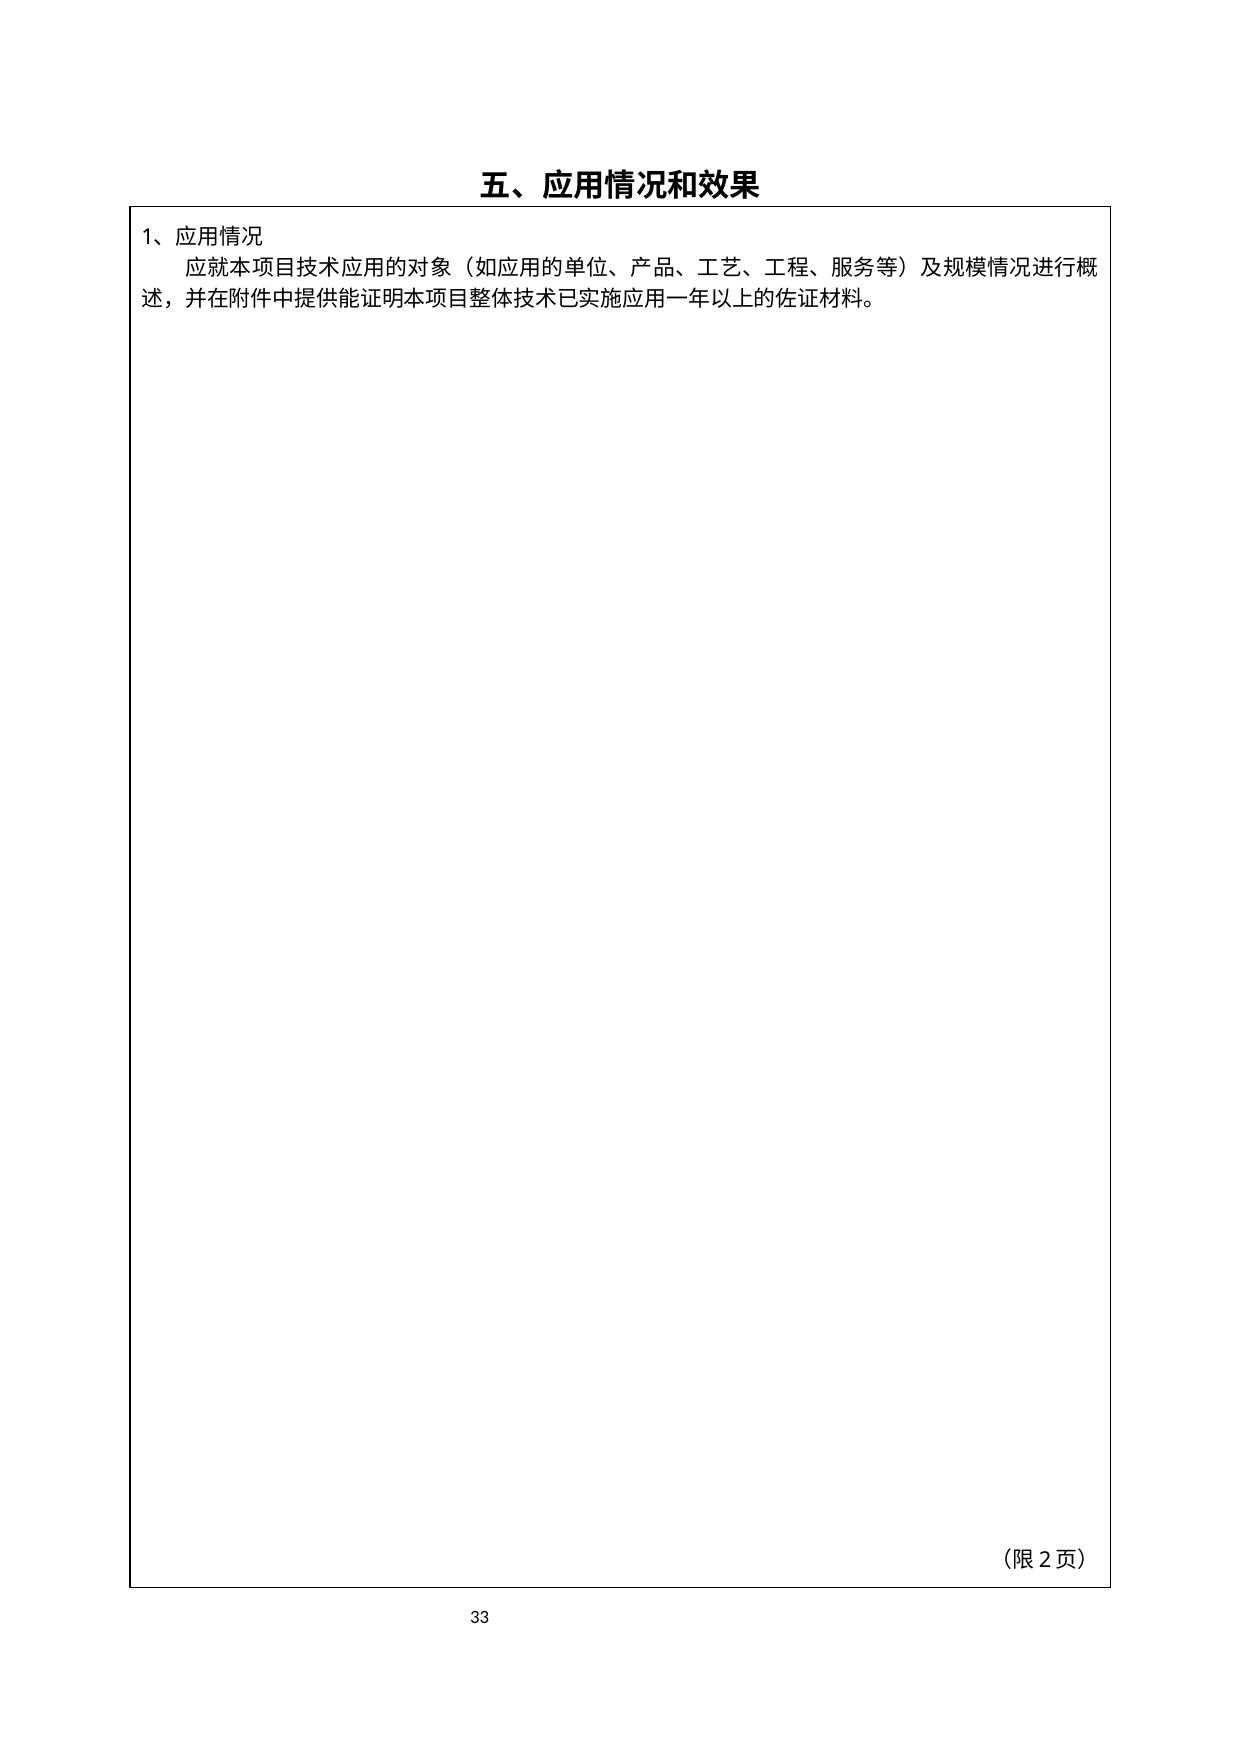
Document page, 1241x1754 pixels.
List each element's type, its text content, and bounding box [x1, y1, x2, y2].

table_header 1、应用情况 应就本项目技术应用的对象（如应用的单位、产品、工艺、工程、服务等）及规模情况进行概述，并在附件中提供能证明本项目整体技术已实施应用一年以上的佐证材料。 [131, 207, 1110, 1522]
table_cell （限2页） [131, 1522, 1110, 1587]
text 五、应用情况和效果 [133, 153, 1107, 206]
